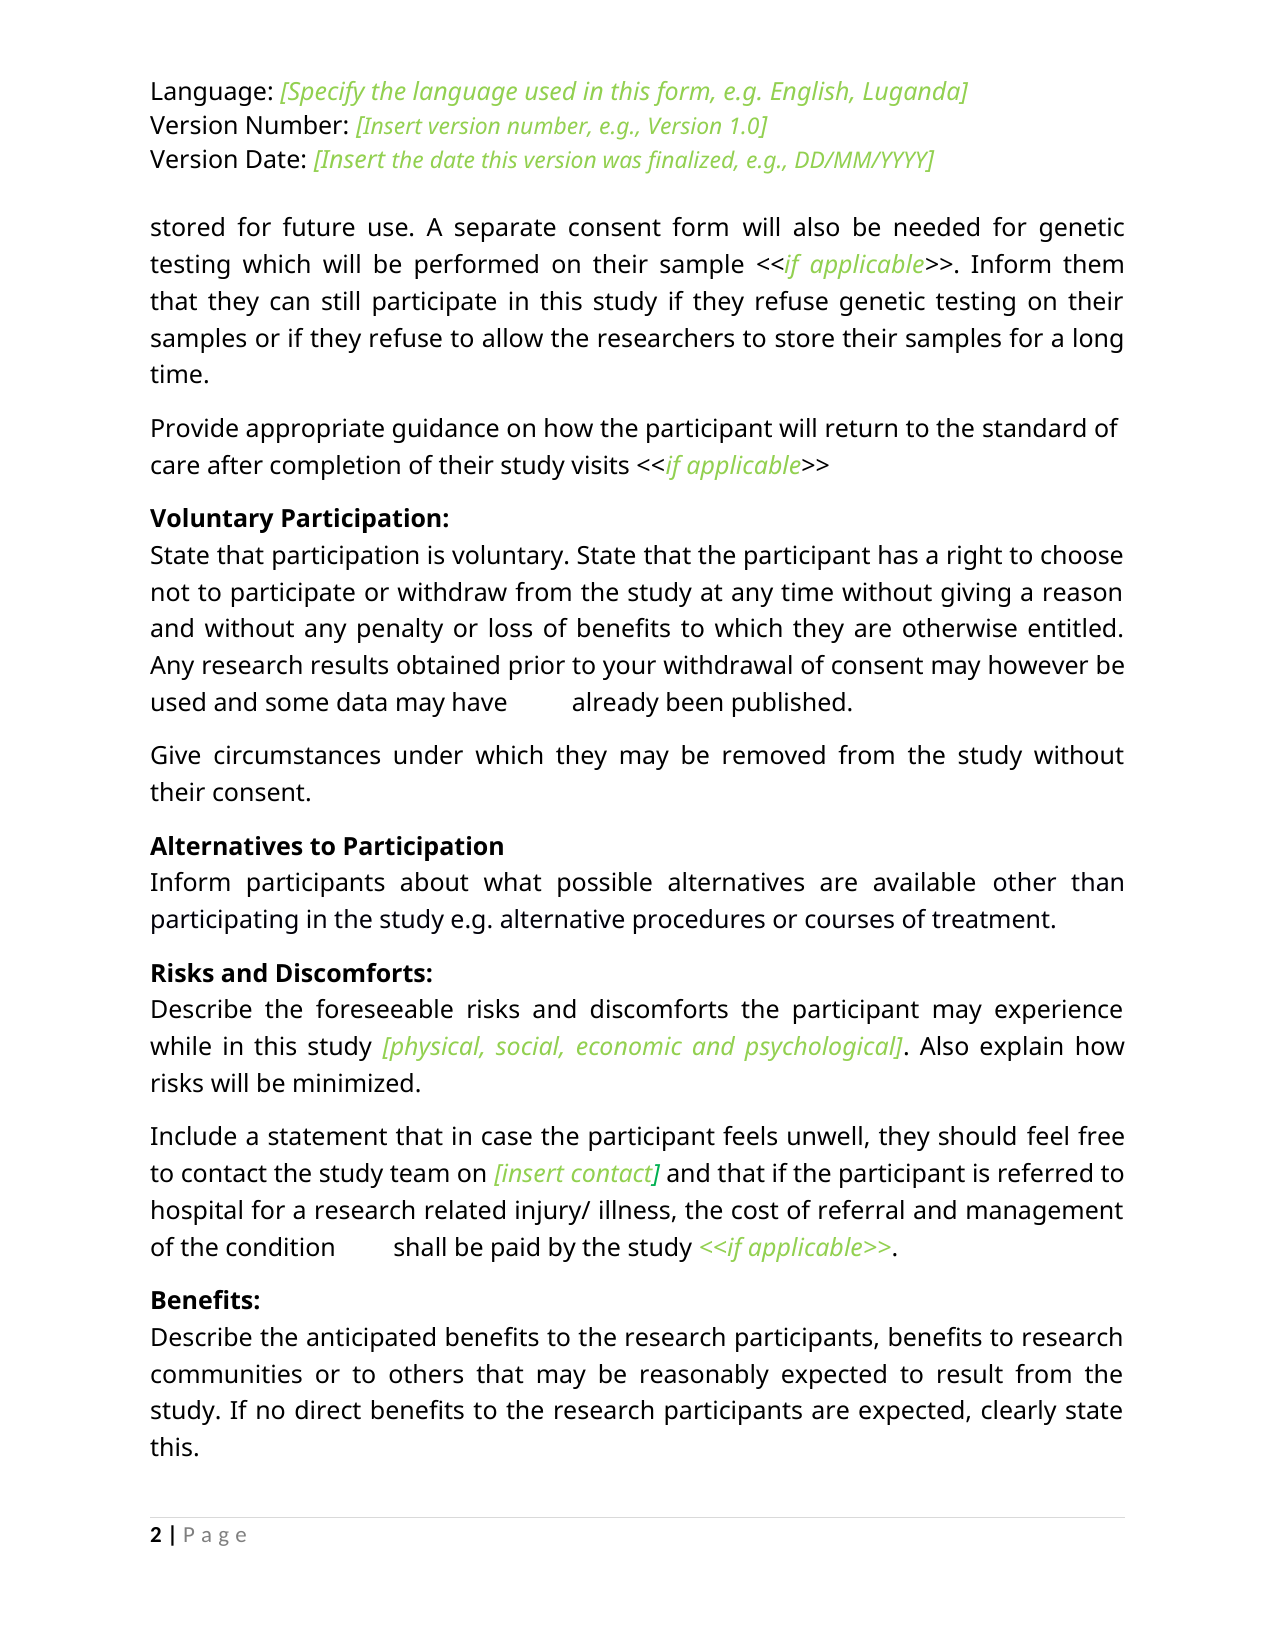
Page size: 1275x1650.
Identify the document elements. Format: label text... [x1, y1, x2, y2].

text Voluntary Participation: [150, 501, 1125, 535]
text Inform participants about what possible alternatives are available other than participating in the study e.g. alternative procedures or courses of treatment. [150, 865, 1125, 936]
text Include a statement that in case the participant feels unwell, they should feel free to contact the study team on [insert contact] and that if the participant is referred to hospital for a research related injury/ illness, the cost of referral and management of the condition shall be paid by the study <<if applicable>>. [150, 1119, 1125, 1263]
text State that participation is voluntary. State that the participant has a right to choose not to participate or withdraw from the study at any time without giving a reason and without any penalty or loss of benefits to which they are otherwise entitled. Any research results obtained prior to your withdrawal of consent may however be used and some data may have already been published. [150, 537, 1125, 719]
text Provide appropriate guidance on how the participant will return to the standard of care after completion of their study visits <<if applicable>> [150, 411, 1125, 481]
text Describe the foreseeable risks and discomforts the participant may experience while in this study [physical, social, economic and psychological]. Also explain how risks will be minimized. [150, 992, 1125, 1099]
text Risks and Discomforts: [150, 955, 1125, 989]
text Alternatives to Participation [150, 828, 1125, 862]
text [150, 210, 1125, 391]
text Give circumstances under which they may be removed from the study without their consent. [150, 738, 1125, 809]
text Describe the anticipated benefits to the research participants, benefits to research communities or to others that may be reasonably expected to result from the study. If no direct benefits to the research participants are expected, clearly state this. [150, 1319, 1125, 1464]
text Benefits: [150, 1283, 1125, 1317]
